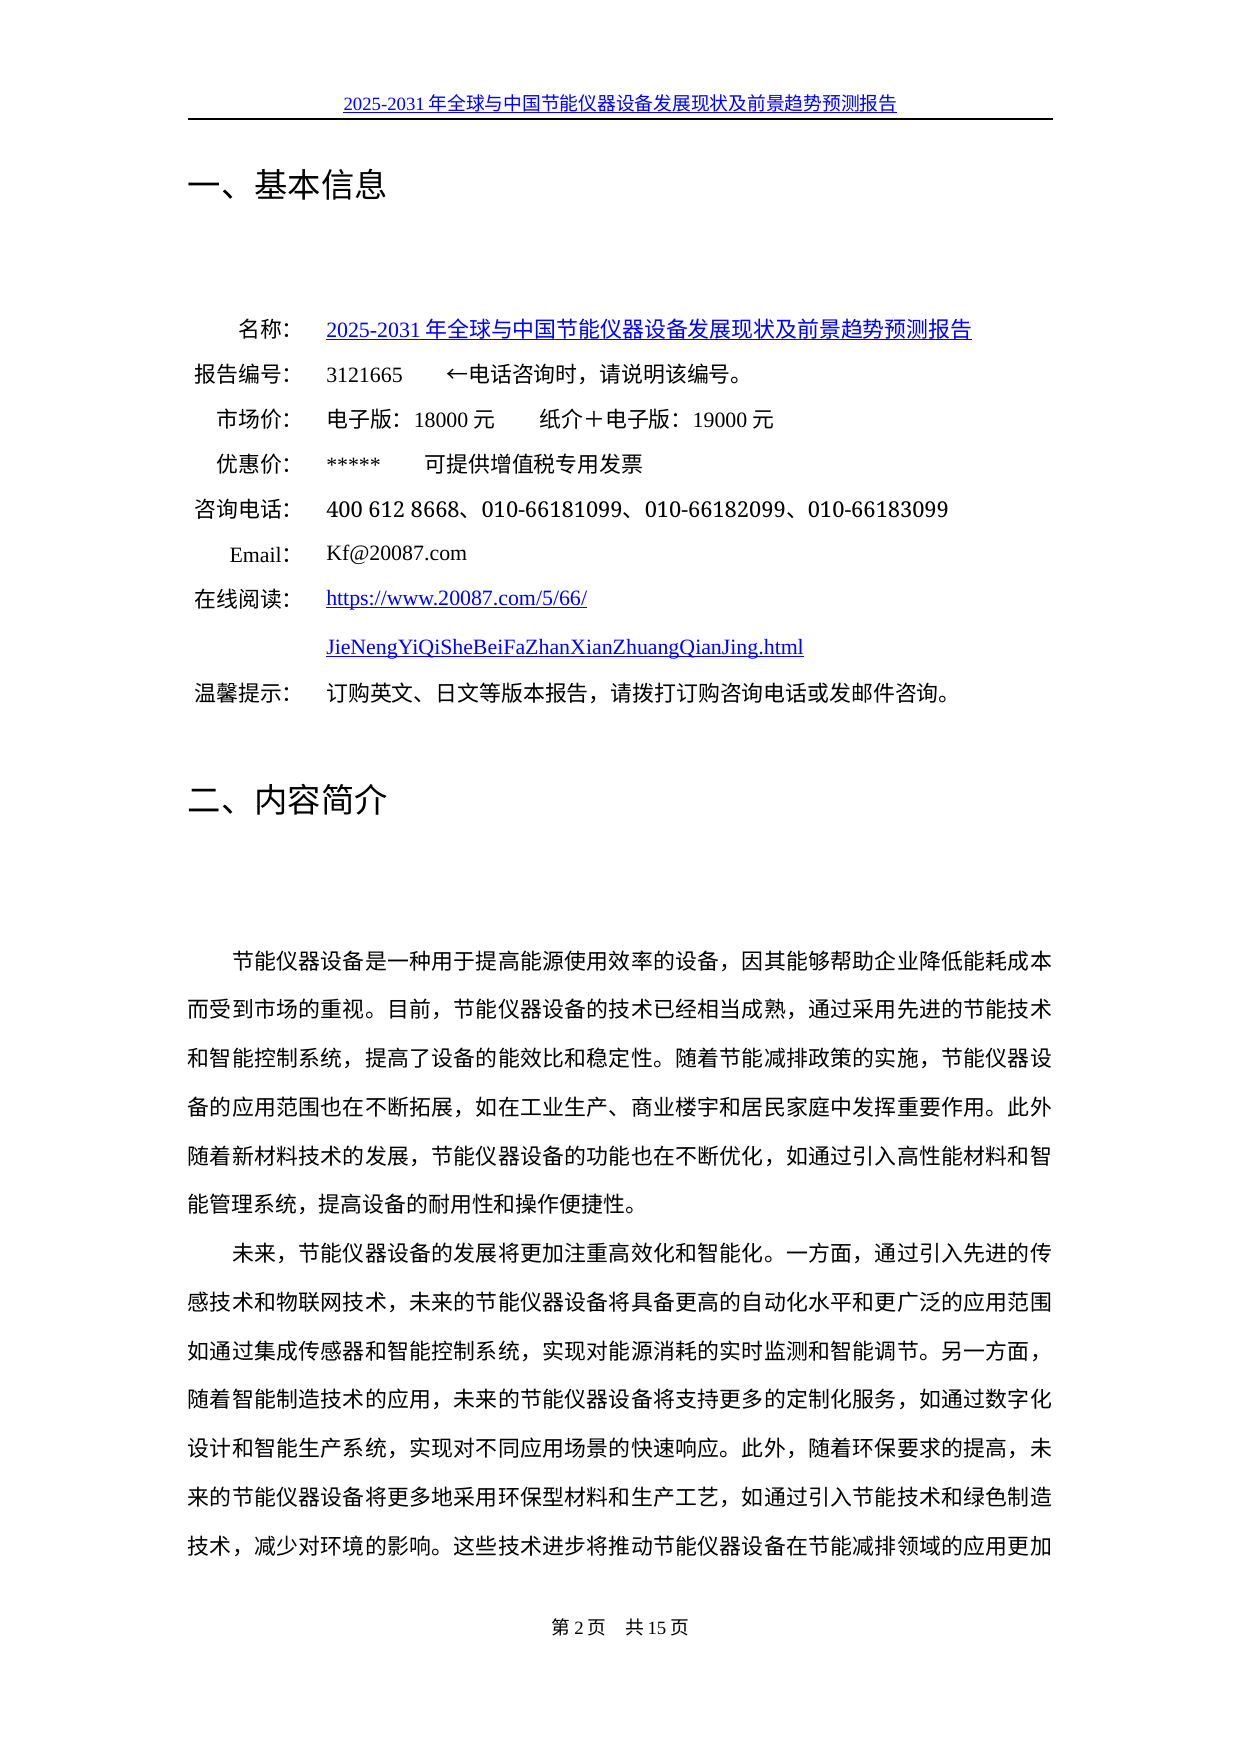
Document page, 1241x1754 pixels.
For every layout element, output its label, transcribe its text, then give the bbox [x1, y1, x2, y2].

table_cell 温馨提示： [167, 675, 315, 720]
table_cell ***** 可提供增值税专用发票 [315, 447, 1073, 492]
title 一、基本信息 [187, 150, 1053, 215]
table_cell 优惠价： [167, 447, 315, 492]
table_cell 报告编号： [167, 357, 315, 402]
table_cell 3121665 ←电话咨询时，请说明该编号。 [315, 357, 1073, 402]
title 二、内容简介 [187, 766, 1053, 831]
table_cell 电子版：18000 元 纸介＋电子版：19000 元 [315, 402, 1073, 447]
table_cell Kf@20087.com [315, 537, 1073, 582]
table_cell 在线阅读： [167, 582, 315, 675]
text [187, 943, 1053, 1561]
table_cell 市场价： [167, 402, 315, 447]
table_header 2025-2031年全球与中国节能仪器设备发展现状及前景趋势预测报告 [315, 312, 1073, 357]
table_header 名称： [167, 312, 315, 357]
table_cell 咨询电话： [167, 492, 315, 537]
table_cell Email： [167, 537, 315, 582]
table_cell 400 612 8668、010-66181099、010-66182099、010-66183099 [315, 492, 1073, 537]
table_cell [315, 582, 1073, 675]
table_cell 订购英文、日文等版本报告，请拨打订购咨询电话或发邮件咨询。 [315, 675, 1073, 720]
